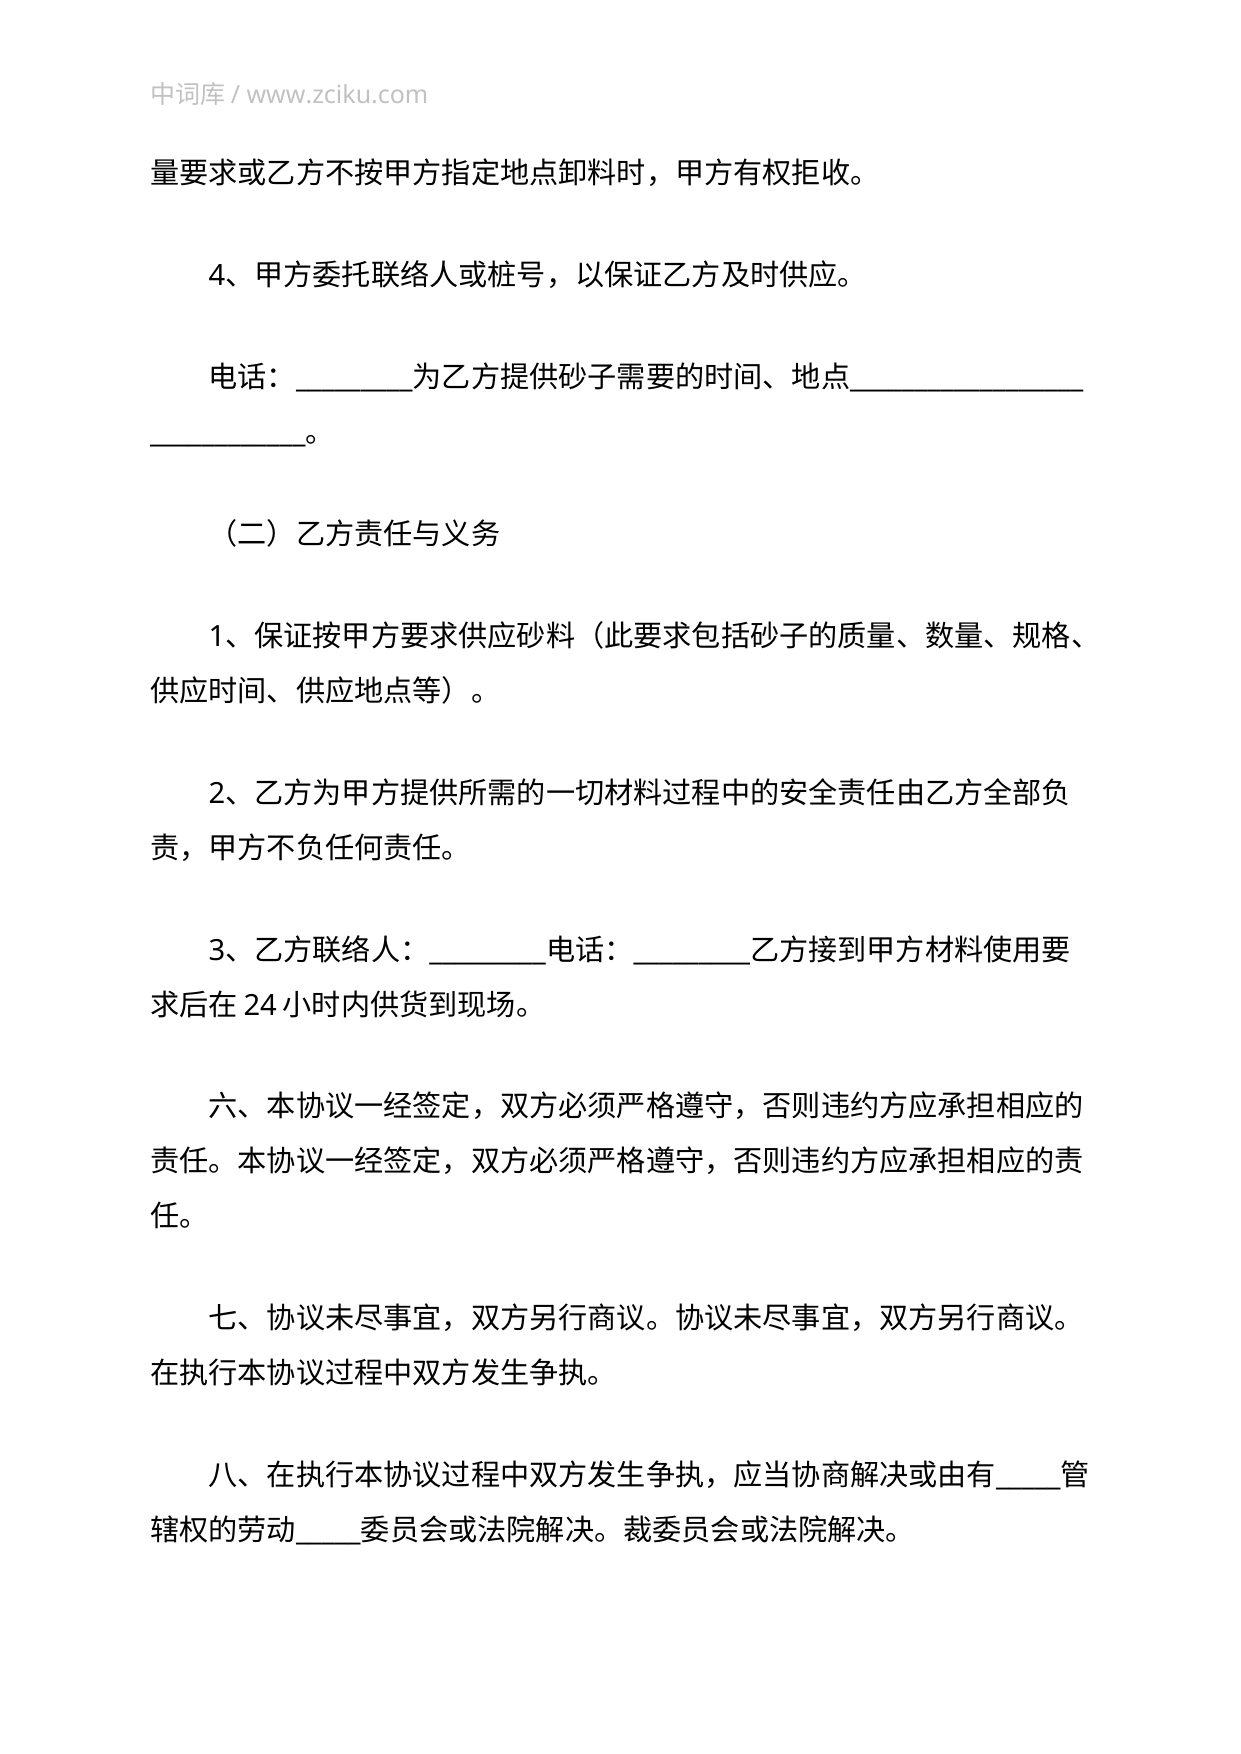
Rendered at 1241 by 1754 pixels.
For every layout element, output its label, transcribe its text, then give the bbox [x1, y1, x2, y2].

text 1、保证按甲方要求供应砂料（此要求包括砂子的质量、数量、规格、供应时间、供应地点等）。 [150, 612, 1090, 710]
text 七、协议未尽事宜，双方另行商议。协议未尽事宜，双方另行商议。在执行本协议过程中双方发生争执。 [150, 1294, 1090, 1392]
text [150, 150, 1090, 192]
text 电话：_________为乙方提供砂子需要的时间、地点______________________________。 [150, 354, 1090, 451]
text 2、乙方为甲方提供所需的一切材料过程中的安全责任由乙方全部负责，甲方不负任何责任。 [150, 769, 1090, 867]
text 3、乙方联络人：_________电话：_________乙方接到甲方材料使用要求后在24小时内供货到现场。 [150, 926, 1090, 1023]
text 六、本协议一经签定，双方必须严格遵守，否则违约方应承担相应的责任。本协议一经签定，双方必须严格遵守，否则违约方应承担相应的责任。 [150, 1083, 1090, 1235]
text 八、在执行本协议过程中双方发生争执，应当协商解决或由有_____管辖权的劳动_____委员会或法院解决。裁委员会或法院解决。 [150, 1451, 1090, 1549]
text （二）乙方责任与义务 [150, 511, 1090, 553]
text 4、甲方委托联络人或桩号，以保证乙方及时供应。 [150, 252, 1090, 294]
